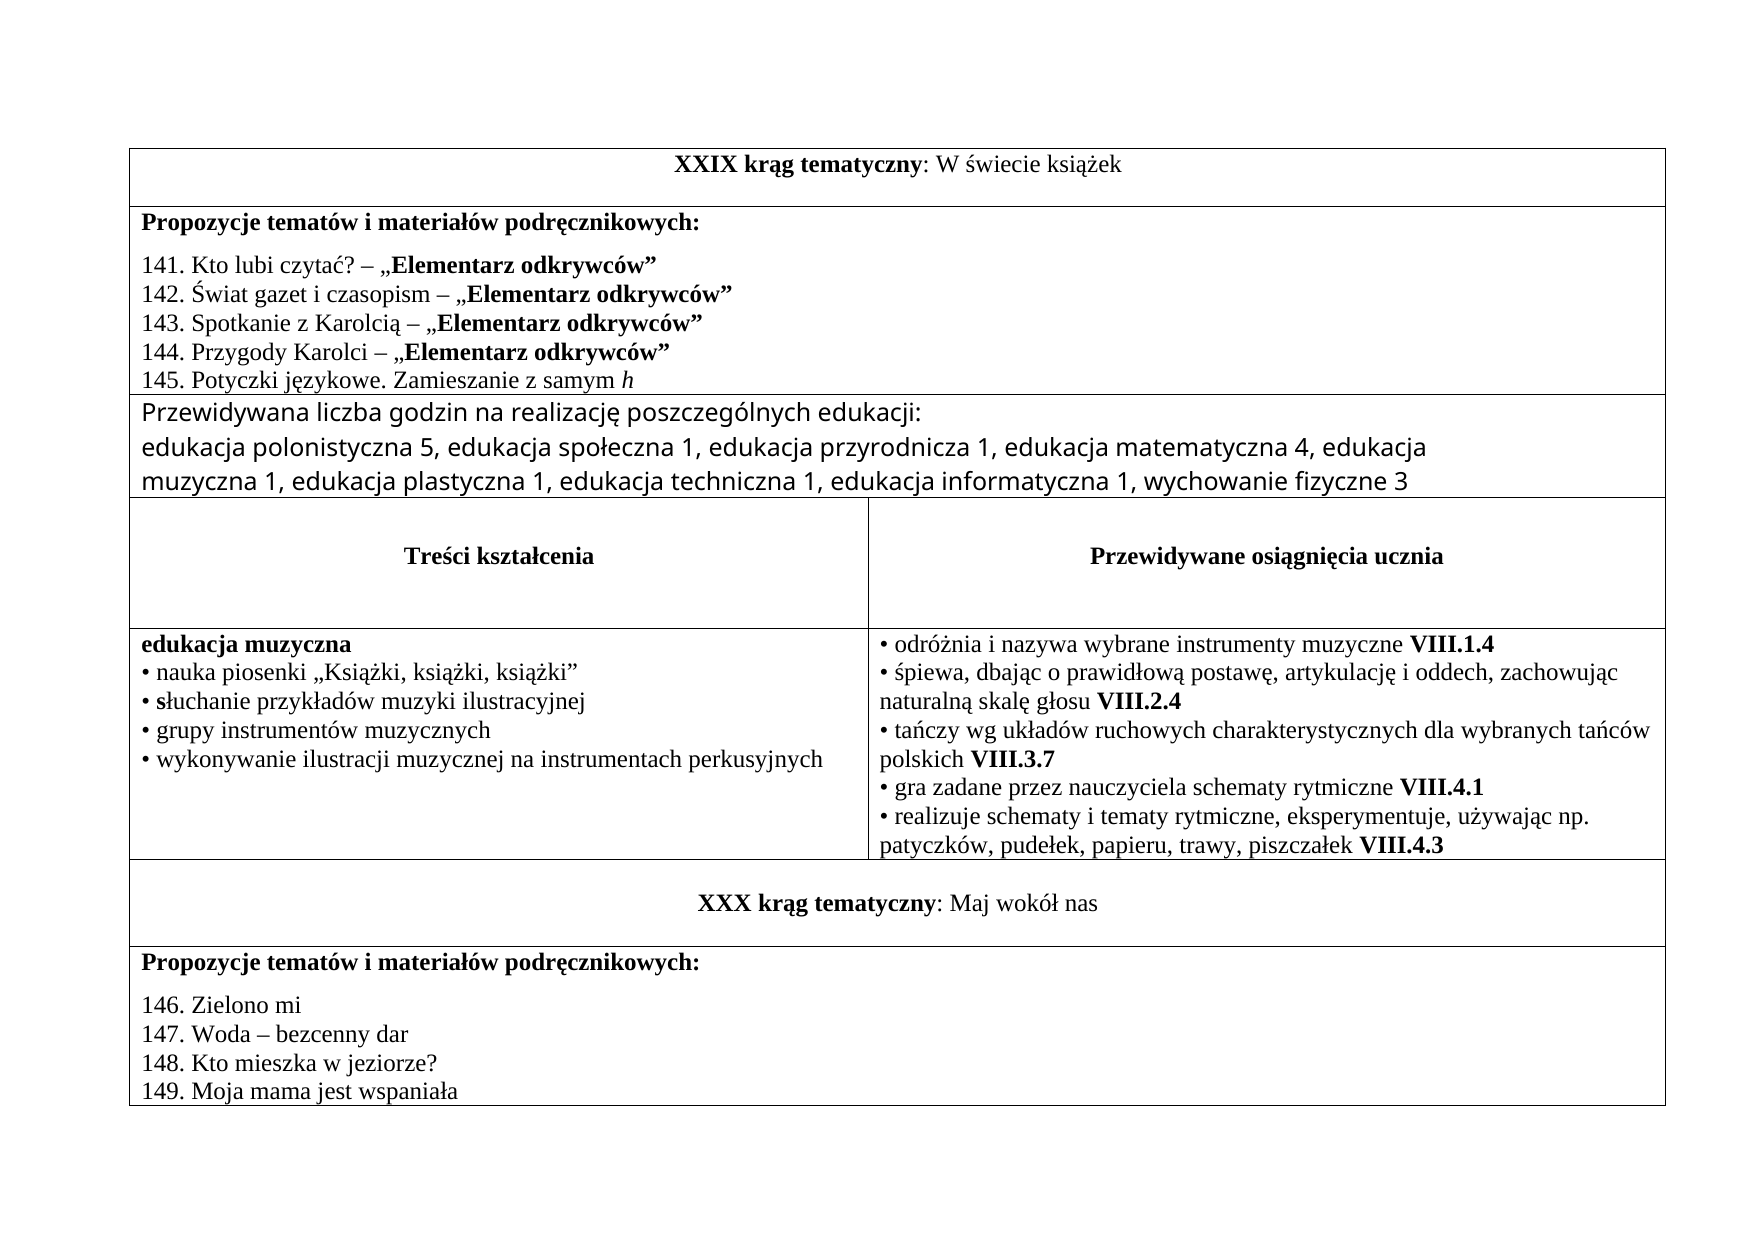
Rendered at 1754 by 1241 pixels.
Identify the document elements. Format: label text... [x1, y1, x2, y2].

table_cell Treści kształcenia [130, 498, 868, 628]
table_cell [130, 947, 1665, 1105]
table_cell Przewidywane osiągnięcia ucznia [869, 498, 1665, 628]
table_cell Propozycje tematów i materiałów podręcznikowych: 141. Kto lubi czytać? – „Elementarz odkrywców” 142. Świat gazet i czasopism – „Elementarz odkrywców” 143. Spotkanie z Karolcią – „Elementarz odkrywców” 144. Przygody Karolci – „Elementarz odkrywców” 145. Potyczki językowe. Zamieszanie z samym h [130, 207, 1665, 394]
table_cell • odróżnia i nazywa wybrane instrumenty muzyczne VIII.1.4 • śpiewa, dbając o prawidłową postawę, artykulację i oddech, zachowując naturalną skalę głosu VIII.2.4 • tańczy wg układów ruchowych charakterystycznych dla wybranych tańców polskich VIII.3.7 • gra zadane przez nauczyciela schematy rytmiczne VIII.4.1 • realizuje schematy i tematy rytmiczne, eksperymentuje, używając np. patyczków, pudełek, papieru, trawy, piszczałek VIII.4.3 [869, 629, 1665, 859]
table_cell Przewidywana liczba godzin na realizację poszczególnych edukacji: edukacja polonistyczna 5, edukacja społeczna 1, edukacja przyrodnicza 1, edukacja matematyczna 4, edukacja muzyczna 1, edukacja plastyczna 1, edukacja techniczna 1, edukacja informatyczna 1, wychowanie fizyczne 3 [130, 395, 1665, 497]
table_cell edukacja muzyczna • nauka piosenki „Książki, książki, książki” • słuchanie przykładów muzyki ilustracyjnej • grupy instrumentów muzycznych • wykonywanie ilustracji muzycznej na instrumentach perkusyjnych [130, 629, 868, 859]
table_cell XXX krąg tematyczny: Maj wokół nas [130, 860, 1665, 946]
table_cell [130, 149, 1665, 206]
